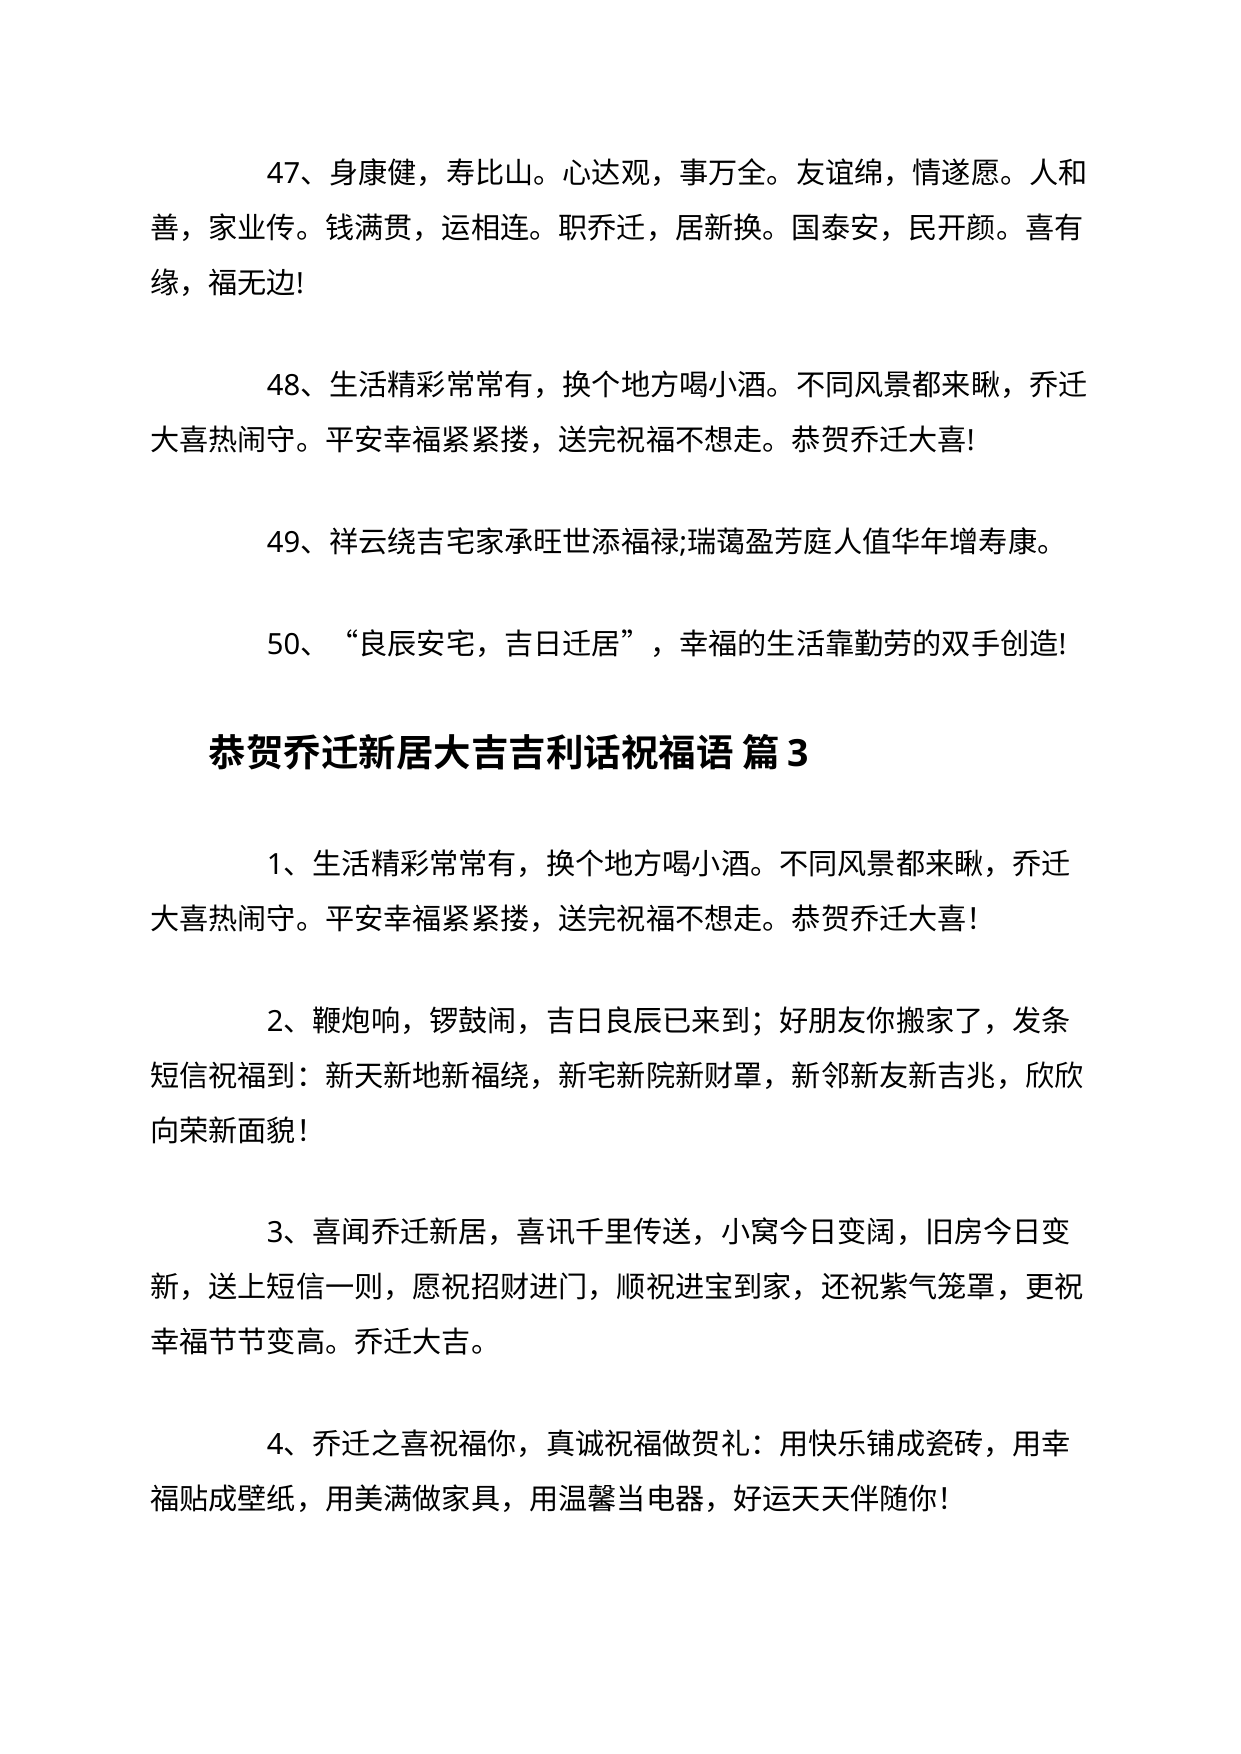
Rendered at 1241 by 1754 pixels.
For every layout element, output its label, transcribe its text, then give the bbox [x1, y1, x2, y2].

text 4、乔迁之喜祝福你，真诚祝福做贺礼：用快乐铺成瓷砖，用幸福贴成壁纸，用美满做家具，用温馨当电器，好运天天伴随你！ [150, 1421, 1090, 1518]
text 47、身康健，寿比山。心达观，事万全。友谊绵，情遂愿。人和善，家业传。钱满贯，运相连。职乔迁，居新换。国泰安，民开颜。喜有缘，福无边! [150, 150, 1090, 302]
text 3、喜闻乔迁新居，喜讯千里传送，小窝今日变阔，旧房今日变新，送上短信一则，愿祝招财进门，顺祝进宝到家，还祝紫气笼罩，更祝幸福节节变高。乔迁大吉。 [150, 1209, 1090, 1361]
text 1、生活精彩常常有，换个地方喝小酒。不同风景都来瞅，乔迁大喜热闹守。平安幸福紧紧搂，送完祝福不想走。恭贺乔迁大喜！ [150, 840, 1090, 938]
text 48、生活精彩常常有，换个地方喝小酒。不同风景都来瞅，乔迁大喜热闹守。平安幸福紧紧搂，送完祝福不想走。恭贺乔迁大喜! [150, 362, 1090, 459]
text 49、祥云绕吉宅家承旺世添福禄;瑞蔼盈芳庭人值华年增寿康。 [150, 519, 1090, 561]
text 恭贺乔迁新居大吉吉利话祝福语 篇3 [150, 723, 1090, 777]
text 50、“良辰安宅，吉日迁居”，幸福的生活靠勤劳的双手创造! [150, 621, 1090, 663]
text 2、鞭炮响，锣鼓闹，吉日良辰已来到；好朋友你搬家了，发条短信祝福到：新天新地新福绕，新宅新院新财罩，新邻新友新吉兆，欣欣向荣新面貌！ [150, 997, 1090, 1149]
